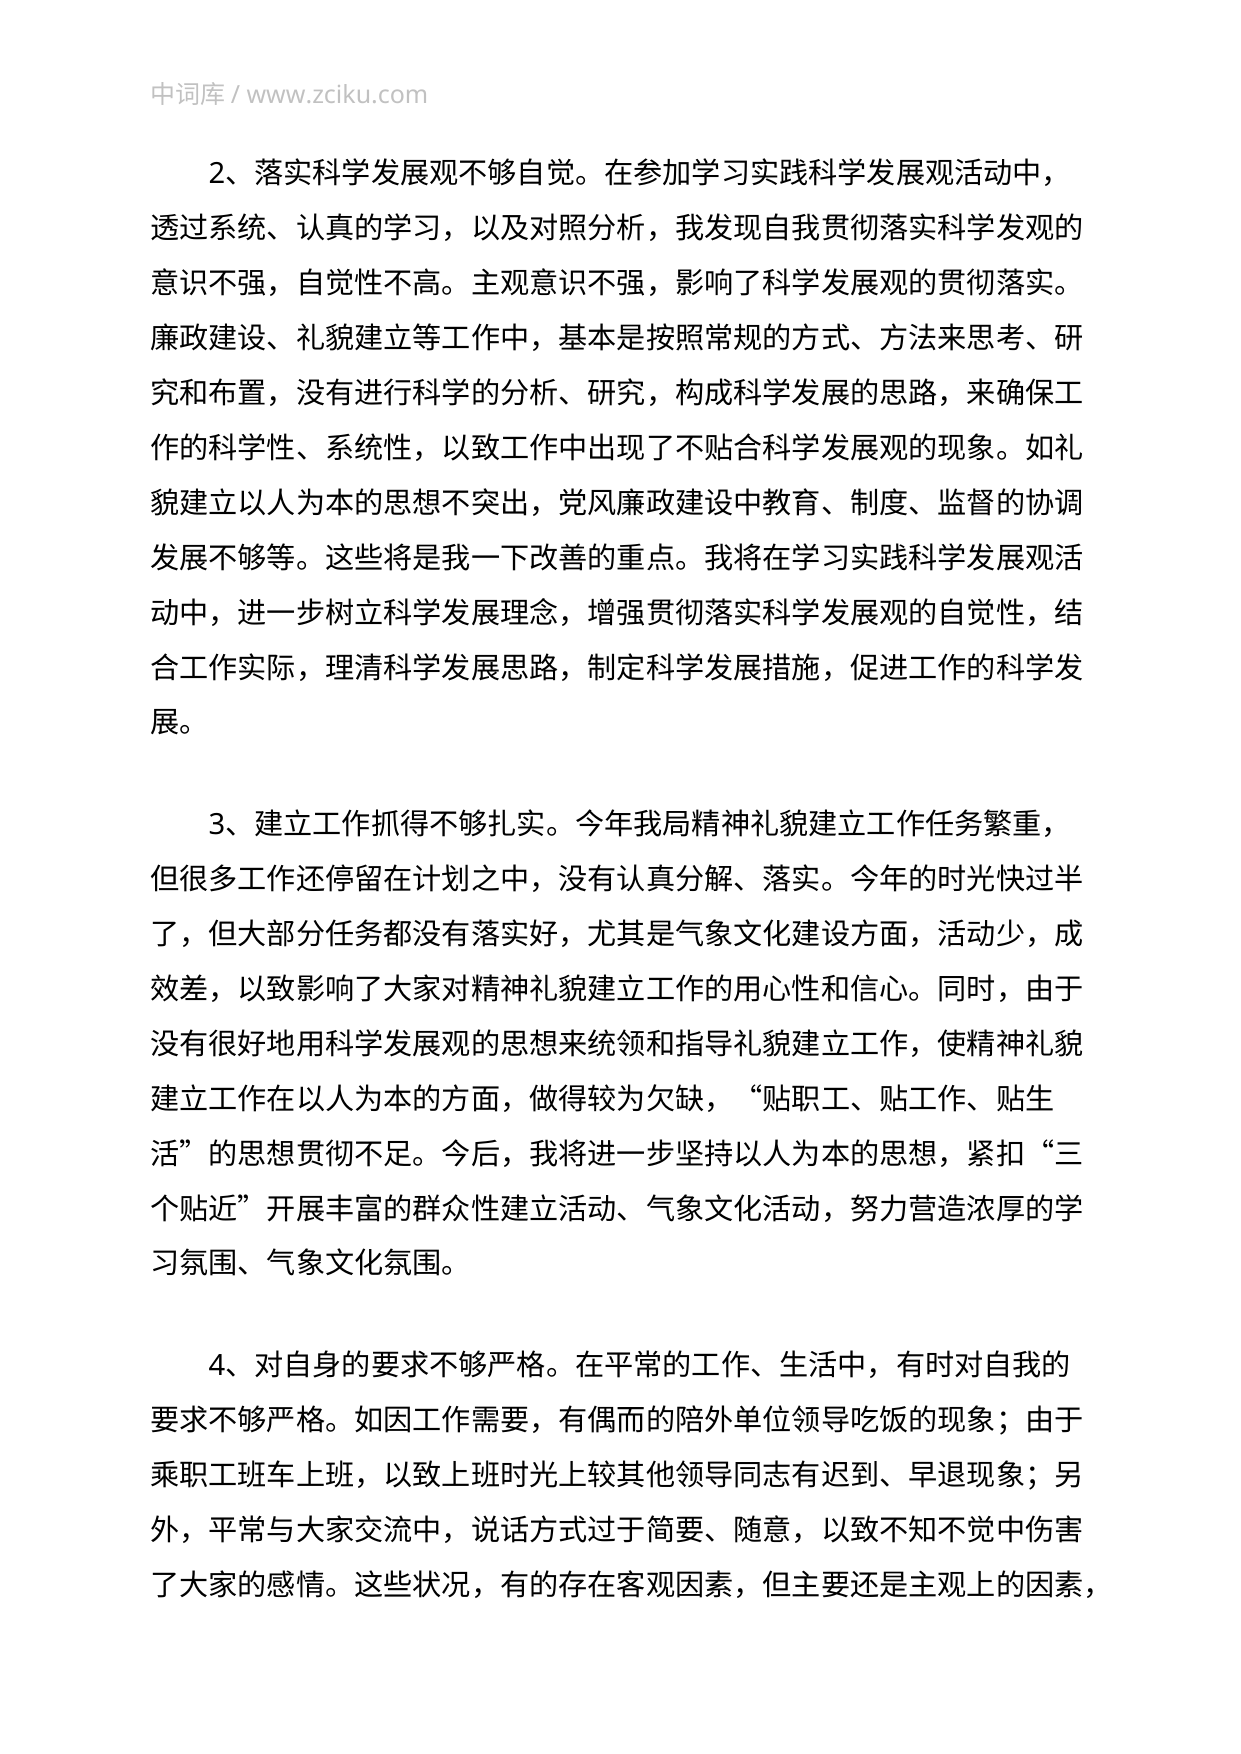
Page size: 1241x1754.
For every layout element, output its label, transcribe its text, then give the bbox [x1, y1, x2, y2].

text 2、落实科学发展观不够自觉。在参加学习实践科学发展观活动中，透过系统、认真的学习，以及对照分析，我发现自我贯彻落实科学发观的意识不强，自觉性不高。主观意识不强，影响了科学发展观的贯彻落实。廉政建设、礼貌建立等工作中，基本是按照常规的方式、方法来思考、研究和布置，没有进行科学的分析、研究，构成科学发展的思路，来确保工作的科学性、系统性，以致工作中出现了不贴合科学发展观的现象。如礼貌建立以人为本的思想不突出，党风廉政建设中教育、制度、监督的协调发展不够等。这些将是我一下改善的重点。我将在学习实践科学发展观活动中，进一步树立科学发展理念，增强贯彻落实科学发展观的自觉性，结合工作实际，理清科学发展思路，制定科学发展措施，促进工作的科学发展。 [150, 150, 1090, 741]
text 3、建立工作抓得不够扎实。今年我局精神礼貌建立工作任务繁重，但很多工作还停留在计划之中，没有认真分解、落实。今年的时光快过半了，但大部分任务都没有落实好，尤其是气象文化建设方面，活动少，成效差，以致影响了大家对精神礼貌建立工作的用心性和信心。同时，由于没有很好地用科学发展观的思想来统领和指导礼貌建立工作，使精神礼貌建立工作在以人为本的方面，做得较为欠缺，“贴职工、贴工作、贴生活”的思想贯彻不足。今后，我将进一步坚持以人为本的思想，紧扣“三个贴近”开展丰富的群众性建立活动、气象文化活动，努力营造浓厚的学习氛围、气象文化氛围。 [150, 801, 1090, 1282]
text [150, 1342, 1090, 1604]
